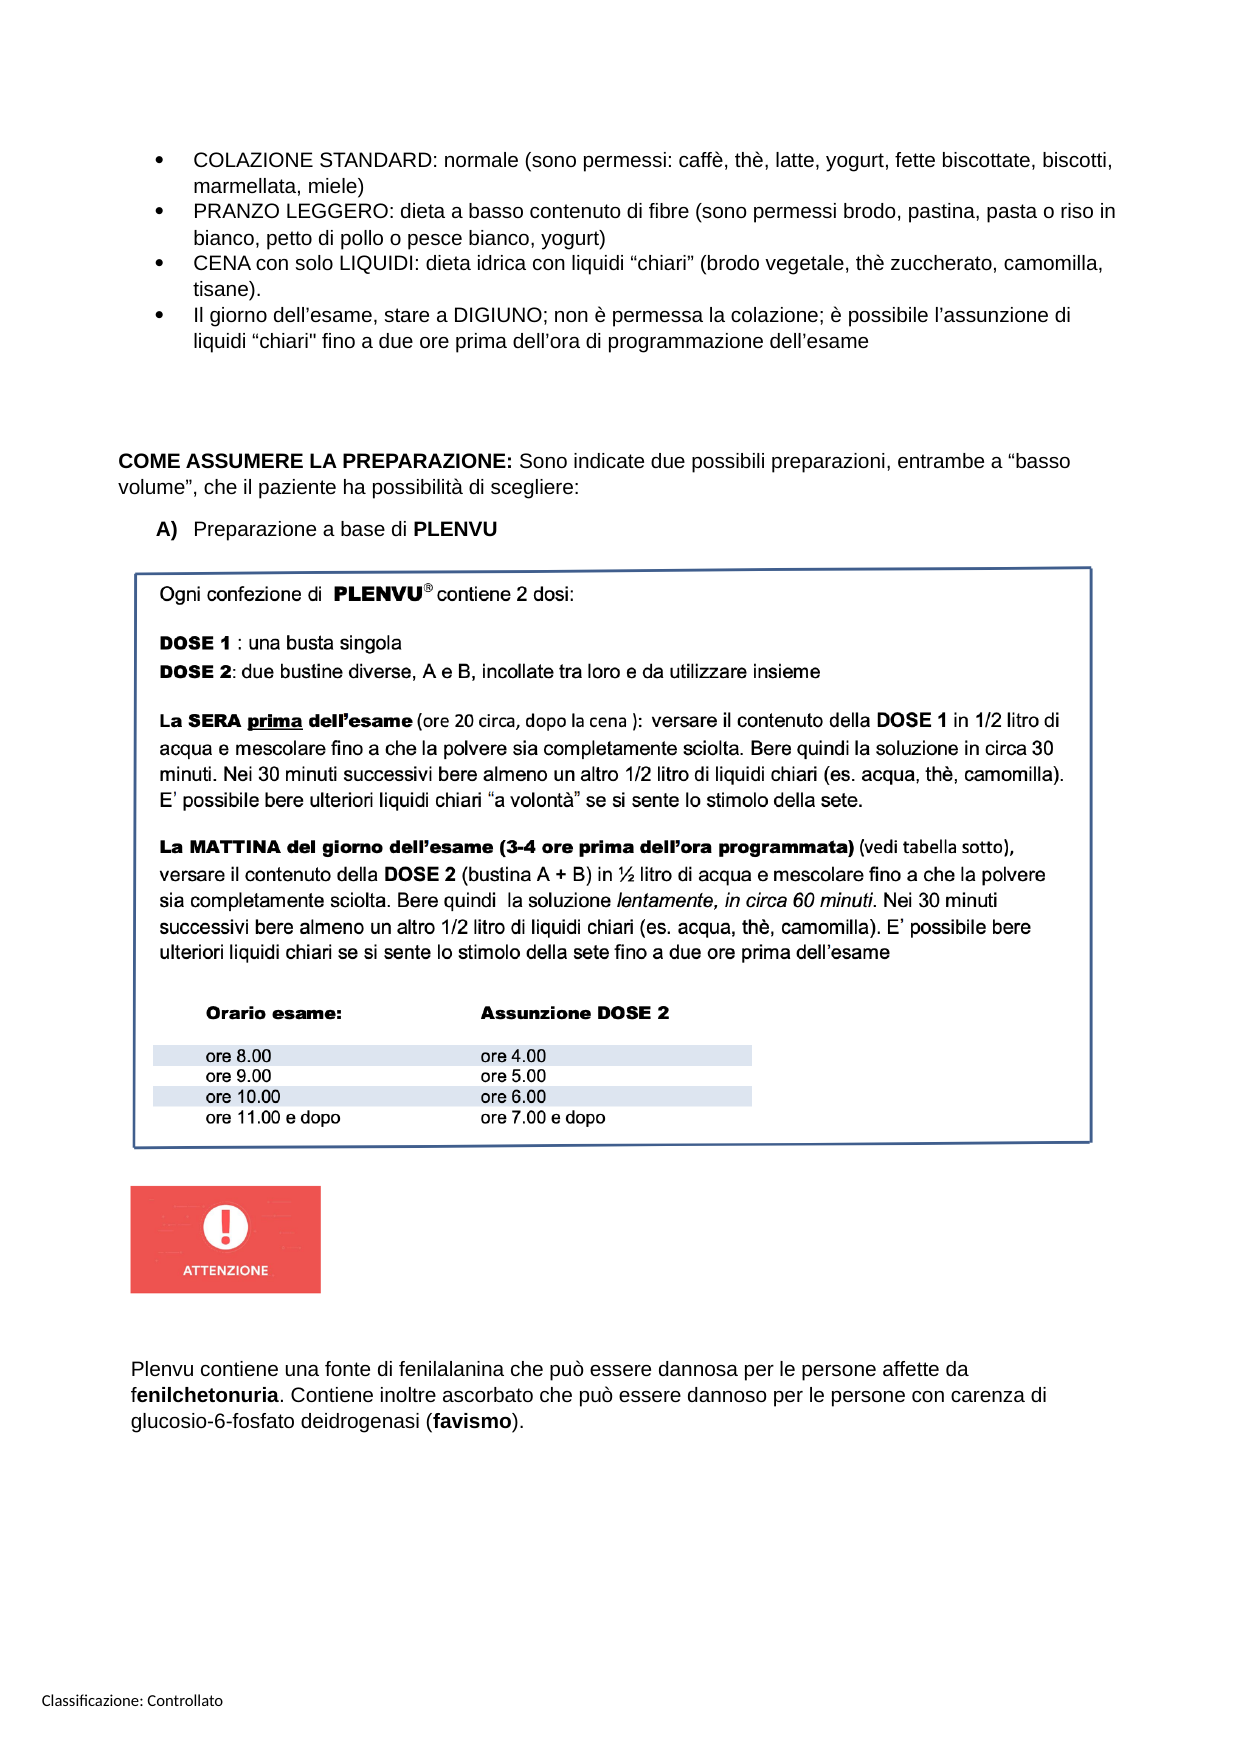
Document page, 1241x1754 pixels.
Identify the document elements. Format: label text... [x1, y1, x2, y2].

picture [118, 1178, 329, 1296]
list CENA con solo LIQUIDI: dieta idrica con liquidi “chiari” (brodo vegetale, thè zuccherato, camomilla, tisane). [156, 251, 1122, 301]
list Il giorno dell’esame, stare a DIGIUNO; non è permessa la colazione; è possibile l’assunzione di liquidi “chiari" fino a due ore prima dell’ora di programmazione dell’esame [156, 303, 1122, 353]
list Preparazione a base di PLENVU [156, 517, 1122, 541]
list PRANZO LEGGERO: dieta a basso contenuto di fibre (sono permessi brodo, pastina, pasta o riso in bianco, petto di pollo o pesce bianco, yogurt) [156, 199, 1122, 249]
list COLAZIONE STANDARD: normale (sono permessi: caffè, thè, latte, yogurt, fette biscottate, biscotti, marmellata, miele) [156, 148, 1122, 197]
picture [118, 559, 1123, 1160]
text Plenvu contiene una fonte di fenilalanina che può essere dannosa per le persone affette da fenilchetonuria. Contiene inoltre ascorbato che può essere dannoso per le persone con carenza di glucosio-6-fosfato deidrogenasi (favismo). [131, 1357, 1122, 1433]
text COME ASSUMERE LA PREPARAZIONE: Sono indicate due possibili preparazioni, entrambe a “basso volume”, che il paziente ha possibilità di scegliere: [118, 449, 1122, 499]
